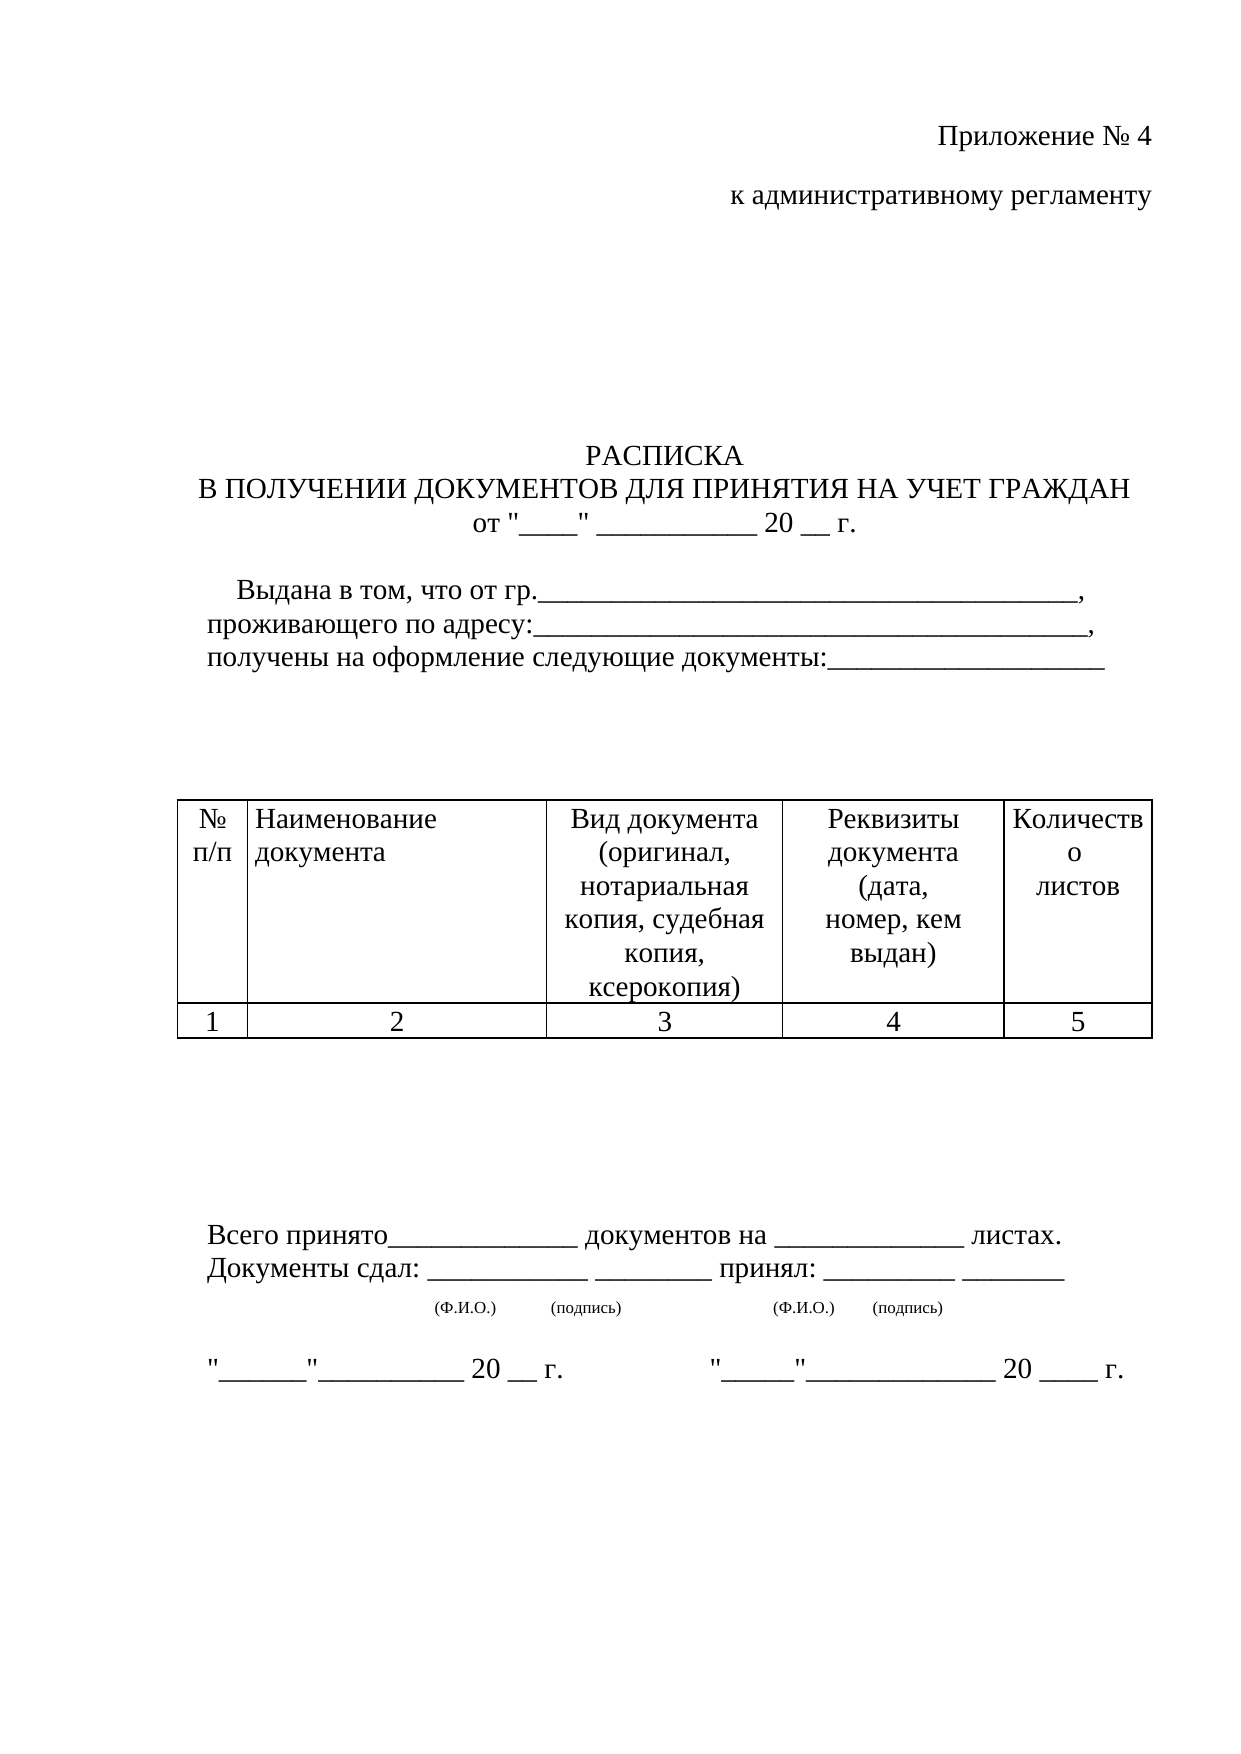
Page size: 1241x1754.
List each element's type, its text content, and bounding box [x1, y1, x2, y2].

text Приложение № 4 [677, 118, 1152, 152]
text Документы сдал: ___________ ________ принял: _________ _______ [207, 1251, 1152, 1284]
table_cell 4 [783, 1004, 1003, 1037]
text Выдана в том, что от гр._____________________________________, [207, 572, 1152, 606]
table_header Наименование документа [248, 801, 546, 1002]
text от "____" ___________ 20 __ г. [177, 505, 1152, 539]
text получены на оформление следующие документы:___________________ [207, 639, 1152, 673]
text "______"__________ 20 __ г. "_____"_____________ 20 ____ г. [207, 1351, 1152, 1385]
table_cell 5 [1005, 1004, 1151, 1037]
table_header Реквизиты документа (дата, номер, кем выдан) [783, 801, 1003, 1002]
text (Ф.И.О.) (подпись) (Ф.И.О.) (подпись) [207, 1284, 1152, 1318]
text к административному регламенту [679, 177, 1152, 211]
table_header Количество листов [1005, 801, 1151, 1002]
text проживающего по адресу:______________________________________, [207, 606, 1152, 639]
table_cell 3 [547, 1004, 782, 1037]
table_cell 1 [178, 1004, 247, 1037]
text В ПОЛУЧЕНИИ ДОКУМЕНТОВ ДЛЯ ПРИНЯТИЯ НА УЧЕТ ГРАЖДАН [177, 472, 1152, 505]
text РАСПИСКА [177, 438, 1152, 472]
table_cell 2 [248, 1004, 546, 1037]
table_header № п/п [178, 801, 247, 1002]
table_header Вид документа (оригинал, нотариальная копия, судебная копия, ксерокопия) [547, 801, 782, 1002]
text Всего принято_____________ документов на _____________ листах. [207, 1217, 1152, 1251]
